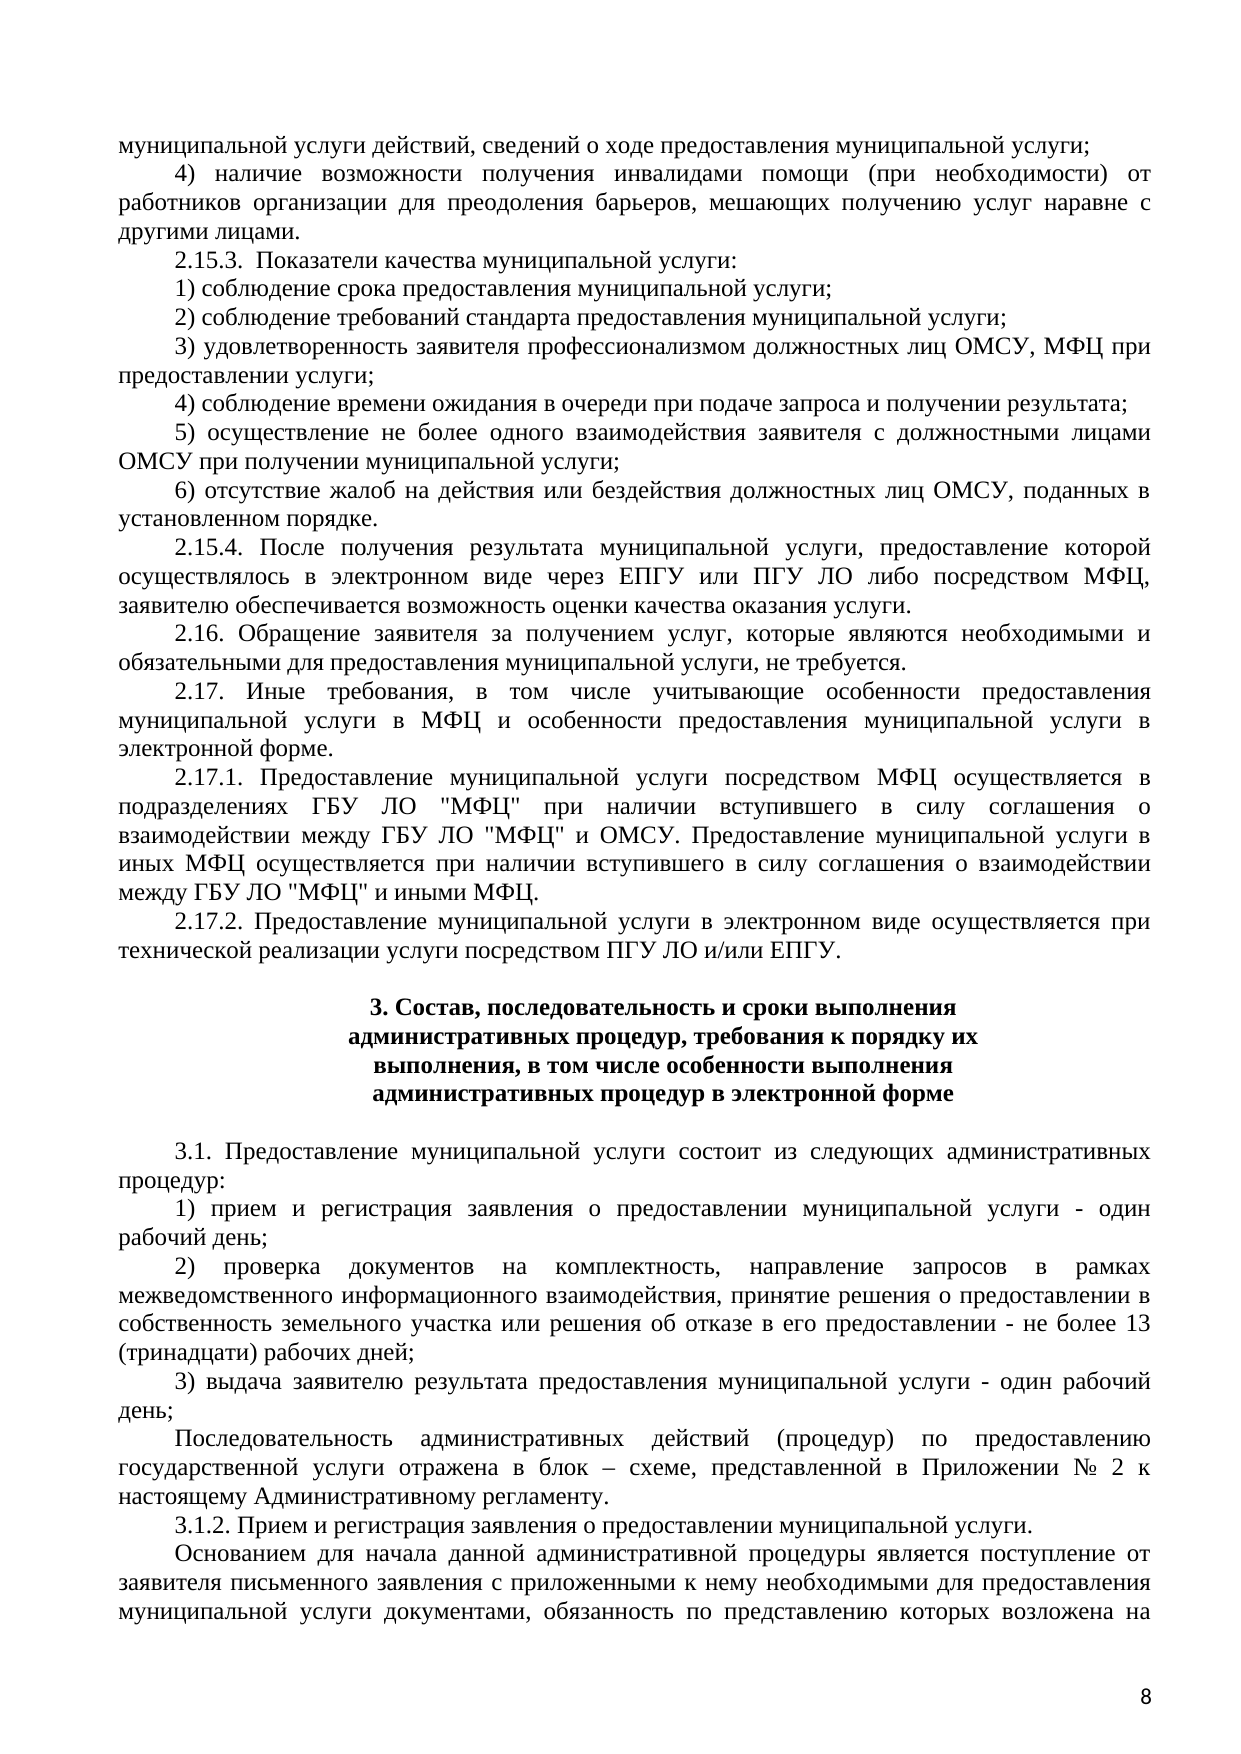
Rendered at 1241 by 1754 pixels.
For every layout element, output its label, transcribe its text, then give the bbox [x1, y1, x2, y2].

text 2.17. Иные требования, в том числе учитывающие особенности предоставления муниципальной услуги в МФЦ и особенности предоставления муниципальной услуги в электронной форме. [118, 676, 1152, 762]
text 2.15.3. Показатели качества муниципальной услуги: [118, 245, 1152, 273]
text 2.16. Обращение заявителя за получением услуг, которые являются необходимыми и обязательными для предоставления муниципальной услуги, не требуется. [118, 618, 1152, 676]
text Последовательность административных действий (процедур) по предоставлению государственной услуги отражена в блок – схеме, представленной в Приложении № 2 к настоящему Административному регламенту. [118, 1423, 1152, 1510]
text 2.15.4. После получения результата муниципальной услуги, предоставление которой осуществлялось в электронном виде через ЕПГУ или ПГУ ЛО либо посредством МФЦ, заявителю обеспечивается возможность оценки качества оказания услуги. [118, 532, 1152, 618]
text административных процедур, требования к порядку их [118, 1021, 1152, 1050]
text 3.1. Предоставление муниципальной услуги состоит из следующих административных процедур: [118, 1136, 1152, 1193]
text выполнения, в том числе особенности выполнения [118, 1050, 1152, 1078]
text 2.17.1. Предоставление муниципальной услуги посредством МФЦ осуществляется в подразделениях ГБУ ЛО "МФЦ" при наличии вступившего в силу соглашения о взаимодействии между ГБУ ЛО "МФЦ" и ОМСУ. Предоставление муниципальной услуги в иных МФЦ осуществляется при наличии вступившего в силу соглашения о взаимодействии между ГБУ ЛО "МФЦ" и иными МФЦ. [118, 762, 1152, 906]
text 3. Состав, последовательность и сроки выполнения [118, 992, 1152, 1021]
text 3) выдача заявителю результата предоставления муниципальной услуги - один рабочий день; [118, 1366, 1152, 1423]
text 2) соблюдение требований стандарта предоставления муниципальной услуги; [118, 302, 1152, 331]
text 1) соблюдение срока предоставления муниципальной услуги; [118, 273, 1152, 302]
text 2) проверка документов на комплектность, направление запросов в рамках межведомственного информационного взаимодействия, принятие решения о предоставлении в собственность земельного участка или решения об отказе в его предоставлении - не более 13 (тринадцати) рабочих дней; [118, 1251, 1152, 1366]
text 3) удовлетворенность заявителя профессионализмом должностных лиц ОМСУ, МФЦ при предоставлении услуги; [118, 331, 1152, 388]
text административных процедур в электронной форме [118, 1078, 1152, 1107]
text 1) прием и регистрация заявления о предоставлении муниципальной услуги - один рабочий день; [118, 1193, 1152, 1251]
text 4) наличие возможности получения инвалидами помощи (при необходимости) от работников организации для преодоления барьеров, мешающих получению услуг наравне с другими лицами. [118, 158, 1152, 245]
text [118, 1538, 1152, 1625]
text 2.17.2. Предоставление муниципальной услуги в электронном виде осуществляется при технической реализации услуги посредством ПГУ ЛО и/или ЕПГУ. [118, 906, 1152, 963]
text 3.1.2. Прием и регистрация заявления о предоставлении муниципальной услуги. [118, 1510, 1152, 1538]
text 6) отсутствие жалоб на действия или бездействия должностных лиц ОМСУ, поданных в установленном порядке. [118, 475, 1152, 532]
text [118, 130, 1152, 158]
text 5) осуществление не более одного взаимодействия заявителя с должностными лицами ОМСУ при получении муниципальной услуги; [118, 417, 1152, 475]
text 4) соблюдение времени ожидания в очереди при подаче запроса и получении результата; [118, 388, 1152, 417]
